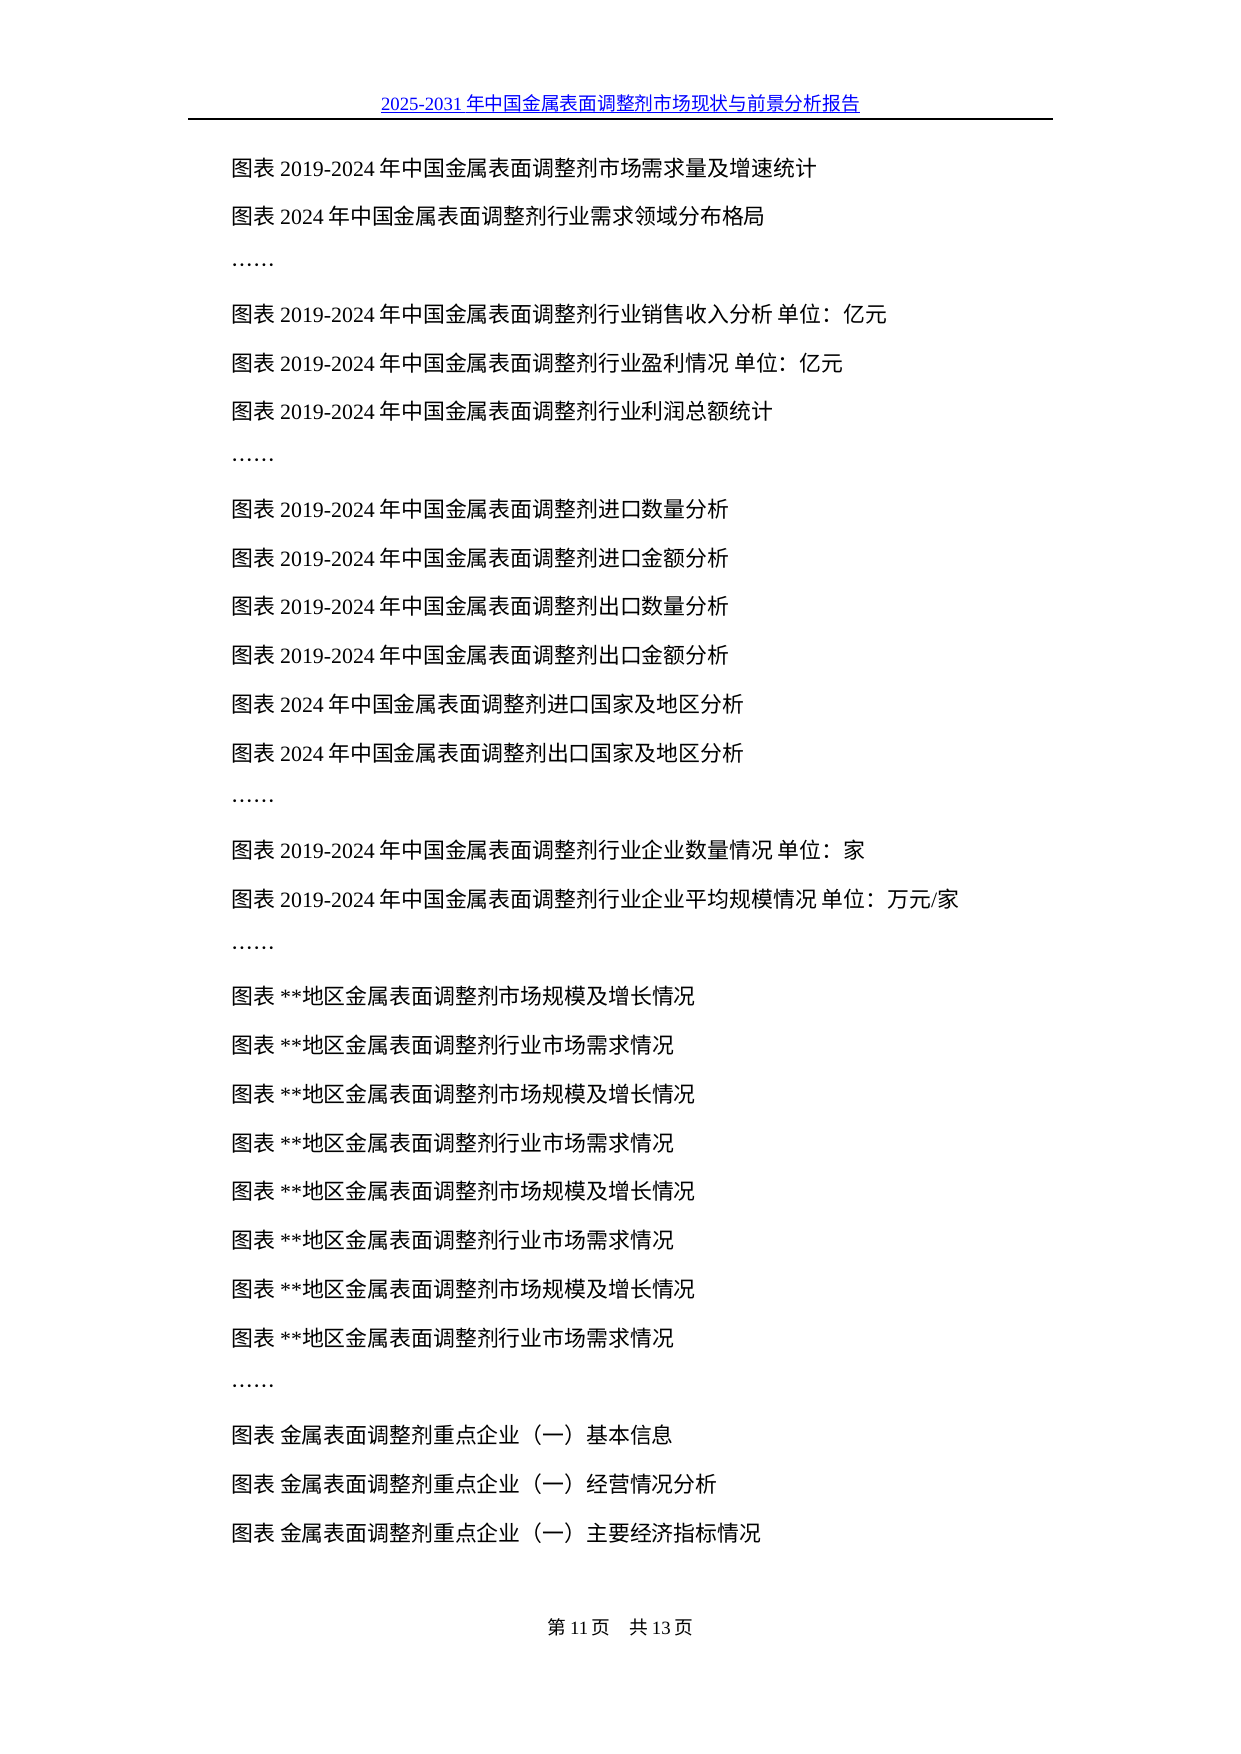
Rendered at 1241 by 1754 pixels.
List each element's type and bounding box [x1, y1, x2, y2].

text [187, 150, 1053, 1548]
